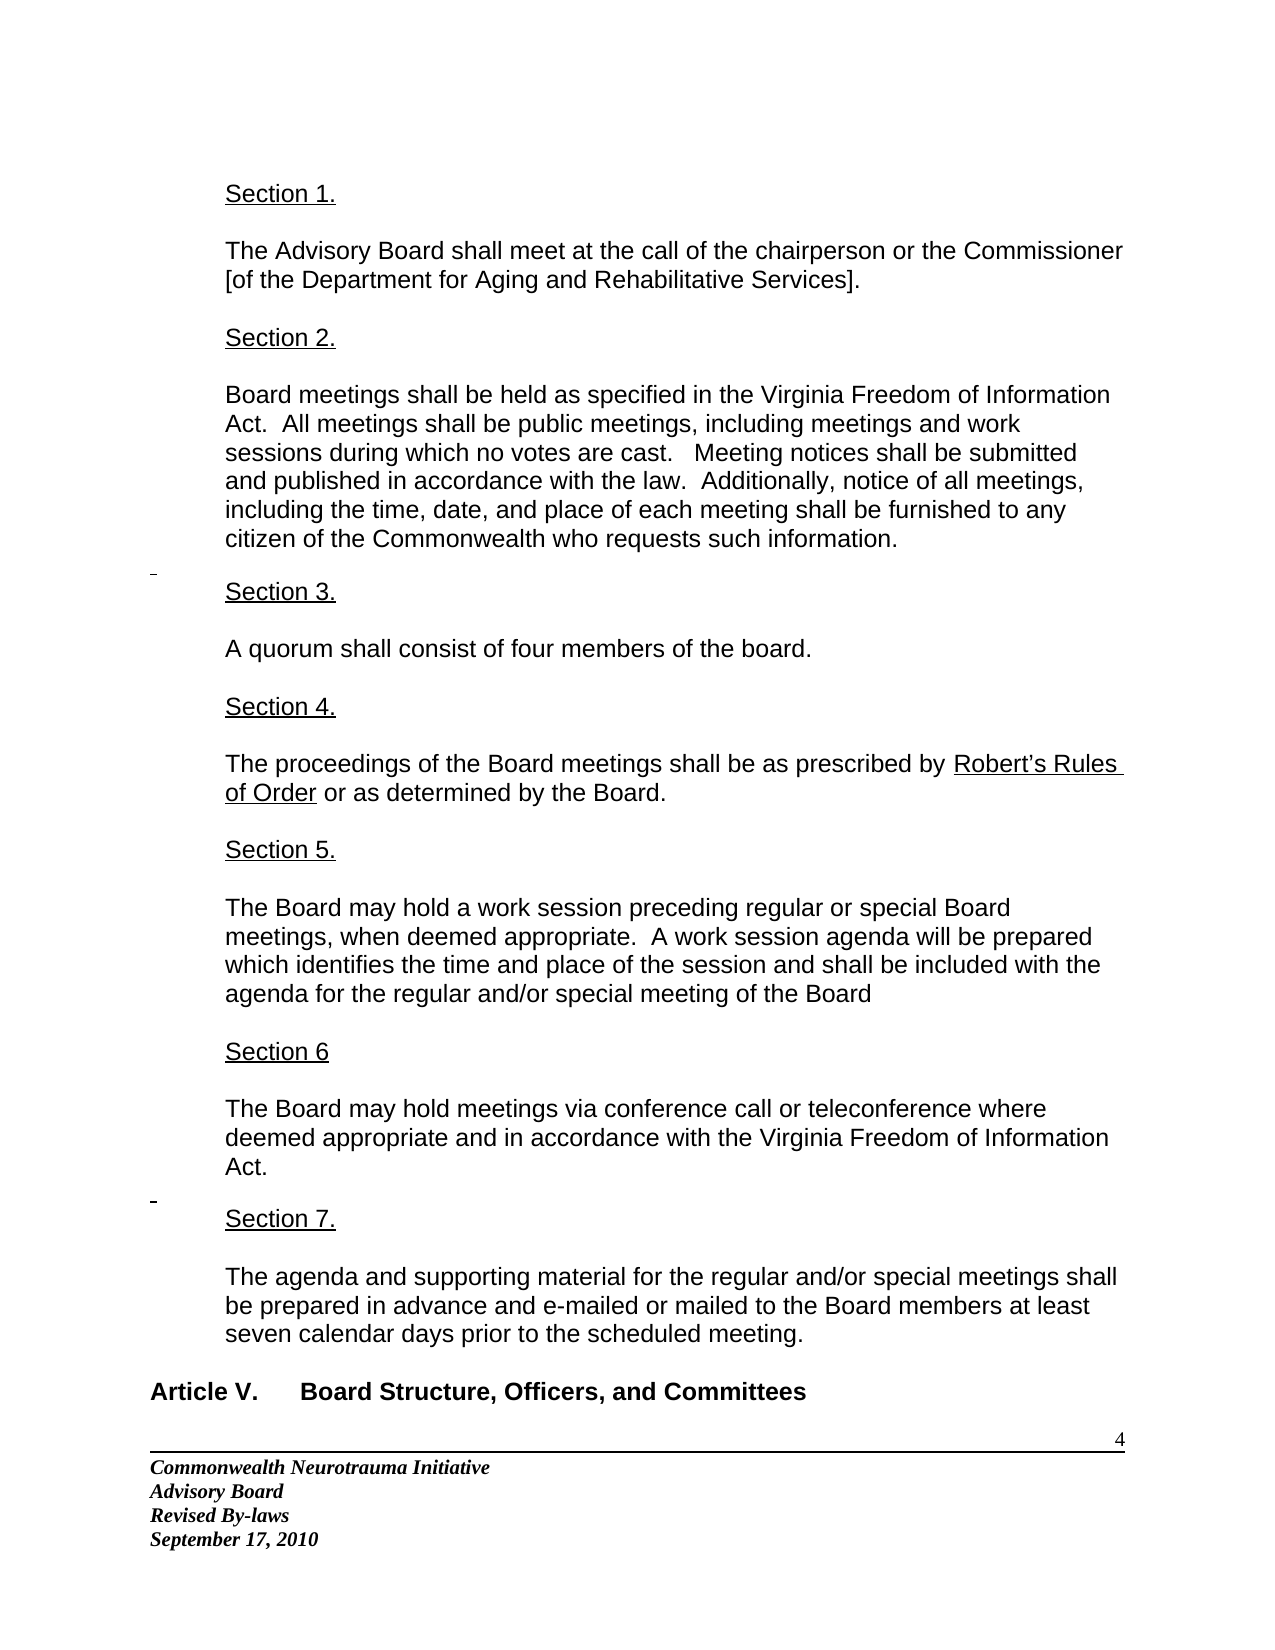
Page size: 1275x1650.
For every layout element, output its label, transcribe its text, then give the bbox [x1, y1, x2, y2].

text Article V. Board Structure, Officers, and Committees [150, 1377, 1125, 1406]
text Section 2. [150, 322, 1125, 351]
text The agenda and supporting material for the regular and/or special meetings shall be prepared in advance and e-mailed or mailed to the Board members at least seven calendar days prior to the scheduled meeting. [150, 1262, 1125, 1348]
text Section 5. [150, 835, 1125, 864]
text Section 6 [150, 1037, 1125, 1065]
text The proceedings of the Board meetings shall be as prescribed by Robert’s Rules of Order or as determined by the Board. [150, 749, 1125, 807]
text A quorum shall consist of four members of the board. [150, 634, 1125, 663]
text The Board may hold meetings via conference call or teleconference where deemed appropriate and in accordance with the Virginia Freedom of Information Act. [150, 1094, 1125, 1180]
text The Board may hold a work session preceding regular or special Board meetings, when deemed appropriate. A work session agenda will be prepared which identifies the time and place of the session and shall be included with the agenda for the regular and/or special meeting of the Board [150, 893, 1125, 1008]
text Section 7. [150, 1204, 1125, 1233]
text The Advisory Board shall meet at the call of the chairperson or the Commissioner [of the Department for Aging and Rehabilitative Services]. [150, 236, 1125, 294]
text Board meetings shall be held as specified in the Virginia Freedom of Information Act. All meetings shall be public meetings, including meetings and work sessions during which no votes are cast. Meeting notices shall be submitted and published in accordance with the law. Additionally, notice of all meetings, including the time, date, and place of each meeting shall be furnished to any citizen of the Commonwealth who requests such information. [150, 380, 1125, 552]
text Section 1. [150, 179, 1125, 207]
text Section 4. [150, 692, 1125, 720]
text Section 3. [150, 577, 1125, 605]
